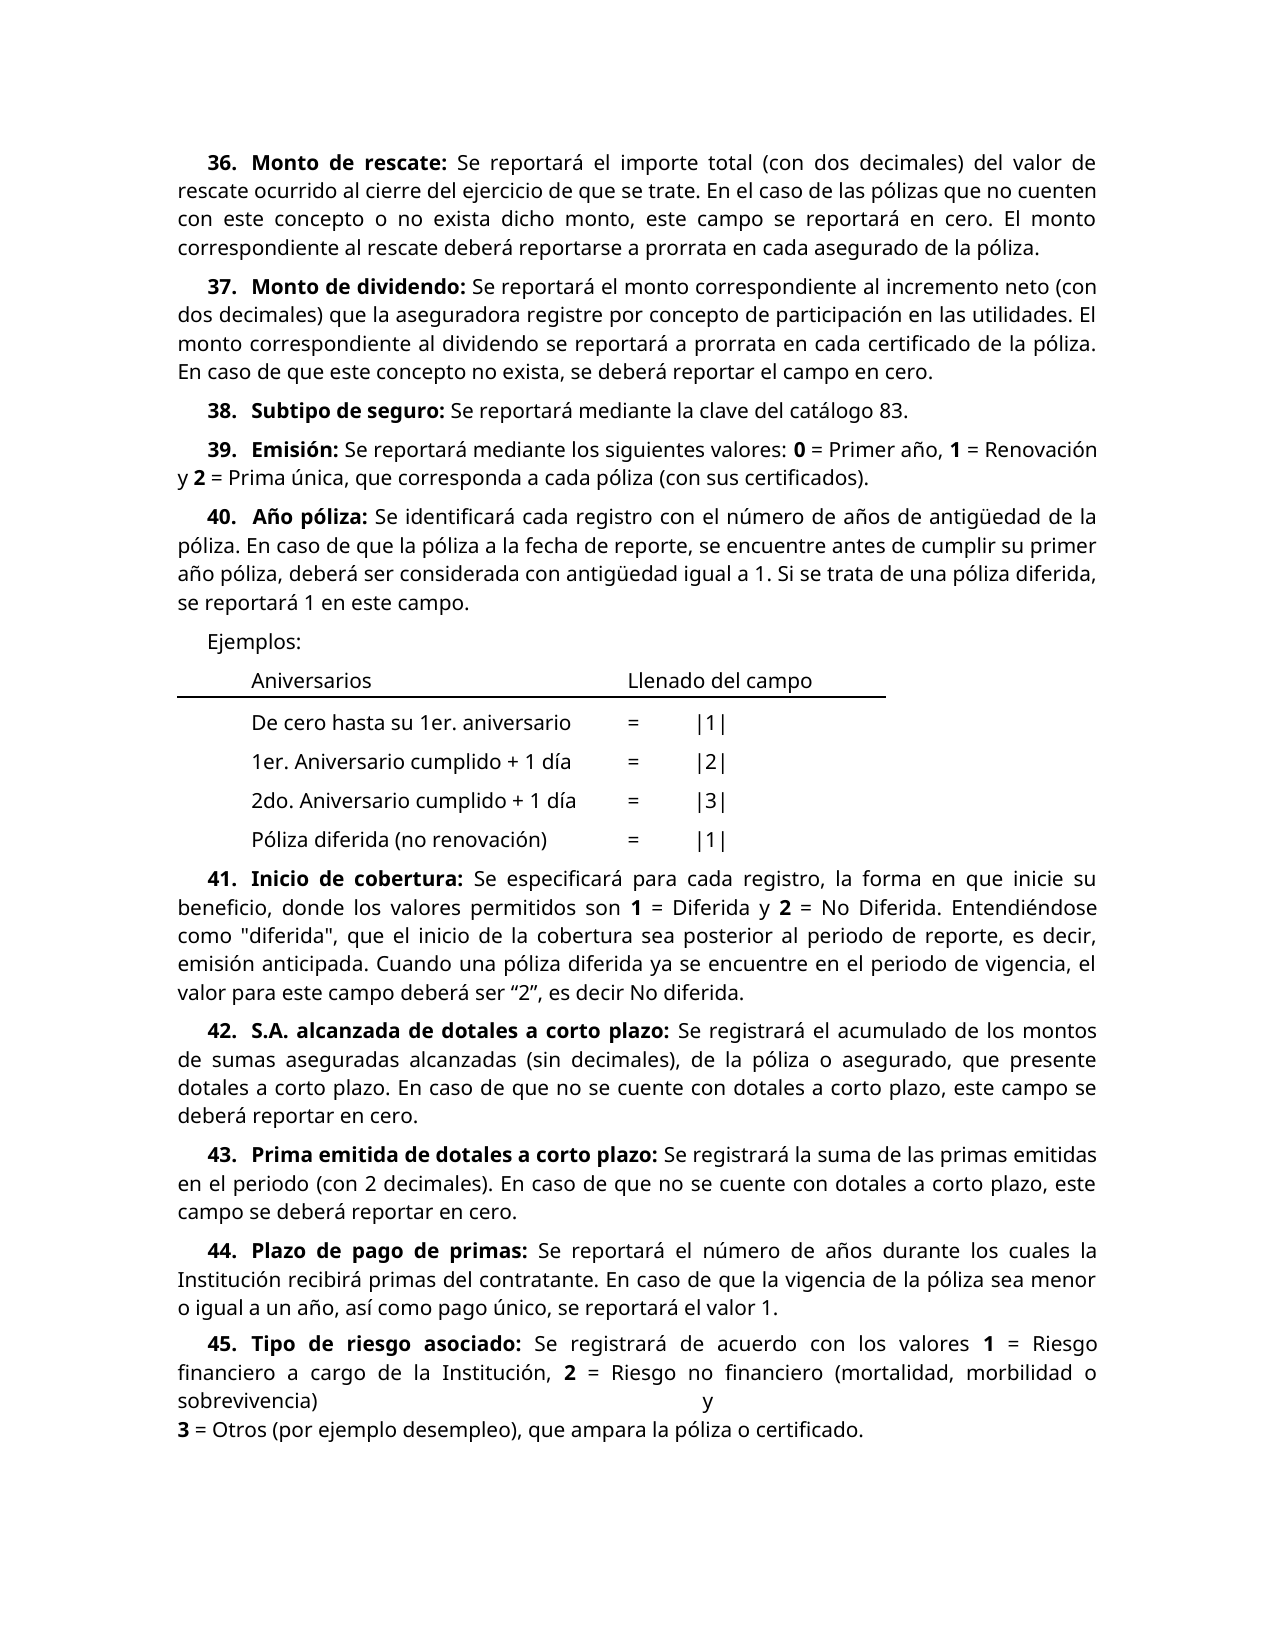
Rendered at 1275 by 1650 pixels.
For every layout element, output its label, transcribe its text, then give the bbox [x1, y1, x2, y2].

text 45. Tipo de riesgo asociado: Se registrará de acuerdo con los valores 1 = Riesgo financiero a cargo de la Institución, 2 = Riesgo no financiero (mortalidad, morbilidad o sobrevivencia) y 3 = Otros (por ejemplo desempleo), que ampara la póliza o certificado. [177, 1329, 1098, 1443]
text 2do. Aniversario cumplido + 1 día = |3| [177, 786, 1098, 815]
text 40. Año póliza: Se identificará cada registro con el número de años de antigüedad de la póliza. En caso de que la póliza a la fecha de reporte, se encuentre antes de cumplir su primer año póliza, deberá ser considerada con antigüedad igual a 1. Si se trata de una póliza diferida, se reportará 1 en este campo. [177, 502, 1098, 616]
text De cero hasta su 1er. aniversario = |1| [177, 708, 1098, 737]
text 1er. Aniversario cumplido + 1 día = |2| [177, 747, 1098, 776]
text 39. Emisión: Se reportará mediante los siguientes valores: 0 = Primer año, 1 = Renovación y 2 = Prima única, que corresponda a cada póliza (con sus certificados). [177, 435, 1098, 492]
text 38. Subtipo de seguro: Se reportará mediante la clave del catálogo 83. [177, 396, 1098, 424]
text 36. Monto de rescate: Se reportará el importe total (con dos decimales) del valor de rescate ocurrido al cierre del ejercicio de que se trate. En el caso de las pólizas que no cuenten con este concepto o no exista dicho monto, este campo se reportará en cero. El monto correspondiente al rescate deberá reportarse a prorrata en cada asegurado de la póliza. [177, 148, 1098, 261]
text 44. Plazo de pago de primas: Se reportará el número de años durante los cuales la Institución recibirá primas del contratante. En caso de que la vigencia de la póliza sea menor o igual a un año, así como pago único, se reportará el valor 1. [177, 1236, 1098, 1322]
text 37. Monto de dividendo: Se reportará el monto correspondiente al incremento neto (con dos decimales) que la aseguradora registre por concepto de participación en las utilidades. El monto correspondiente al dividendo se reportará a prorrata en cada certificado de la póliza. En caso de que este concepto no exista, se deberá reportar el campo en cero. [177, 272, 1098, 386]
text Ejemplos: [177, 627, 1098, 655]
text 42. S.A. alcanzada de dotales a corto plazo: Se registrará el acumulado de los montos de sumas aseguradas alcanzadas (sin decimales), de la póliza o asegurado, que presente dotales a corto plazo. En caso de que no se cuente con dotales a corto plazo, este campo se deberá reportar en cero. [177, 1016, 1098, 1130]
text Aniversarios Llenado del campo [177, 666, 886, 696]
text Póliza diferida (no renovación) = |1| [177, 825, 1098, 854]
text 41. Inicio de cobertura: Se especificará para cada registro, la forma en que inicie su beneficio, donde los valores permitidos son 1 = Diferida y 2 = No Diferida. Entendiéndose como "diferida", que el inicio de la cobertura sea posterior al periodo de reporte, es decir, emisión anticipada. Cuando una póliza diferida ya se encuentre en el periodo de vigencia, el valor para este campo deberá ser “2”, es decir No diferida. [177, 864, 1098, 1006]
text 43. Prima emitida de dotales a corto plazo: Se registrará la suma de las primas emitidas en el periodo (con 2 decimales). En caso de que no se cuente con dotales a corto plazo, este campo se deberá reportar en cero. [177, 1141, 1098, 1226]
